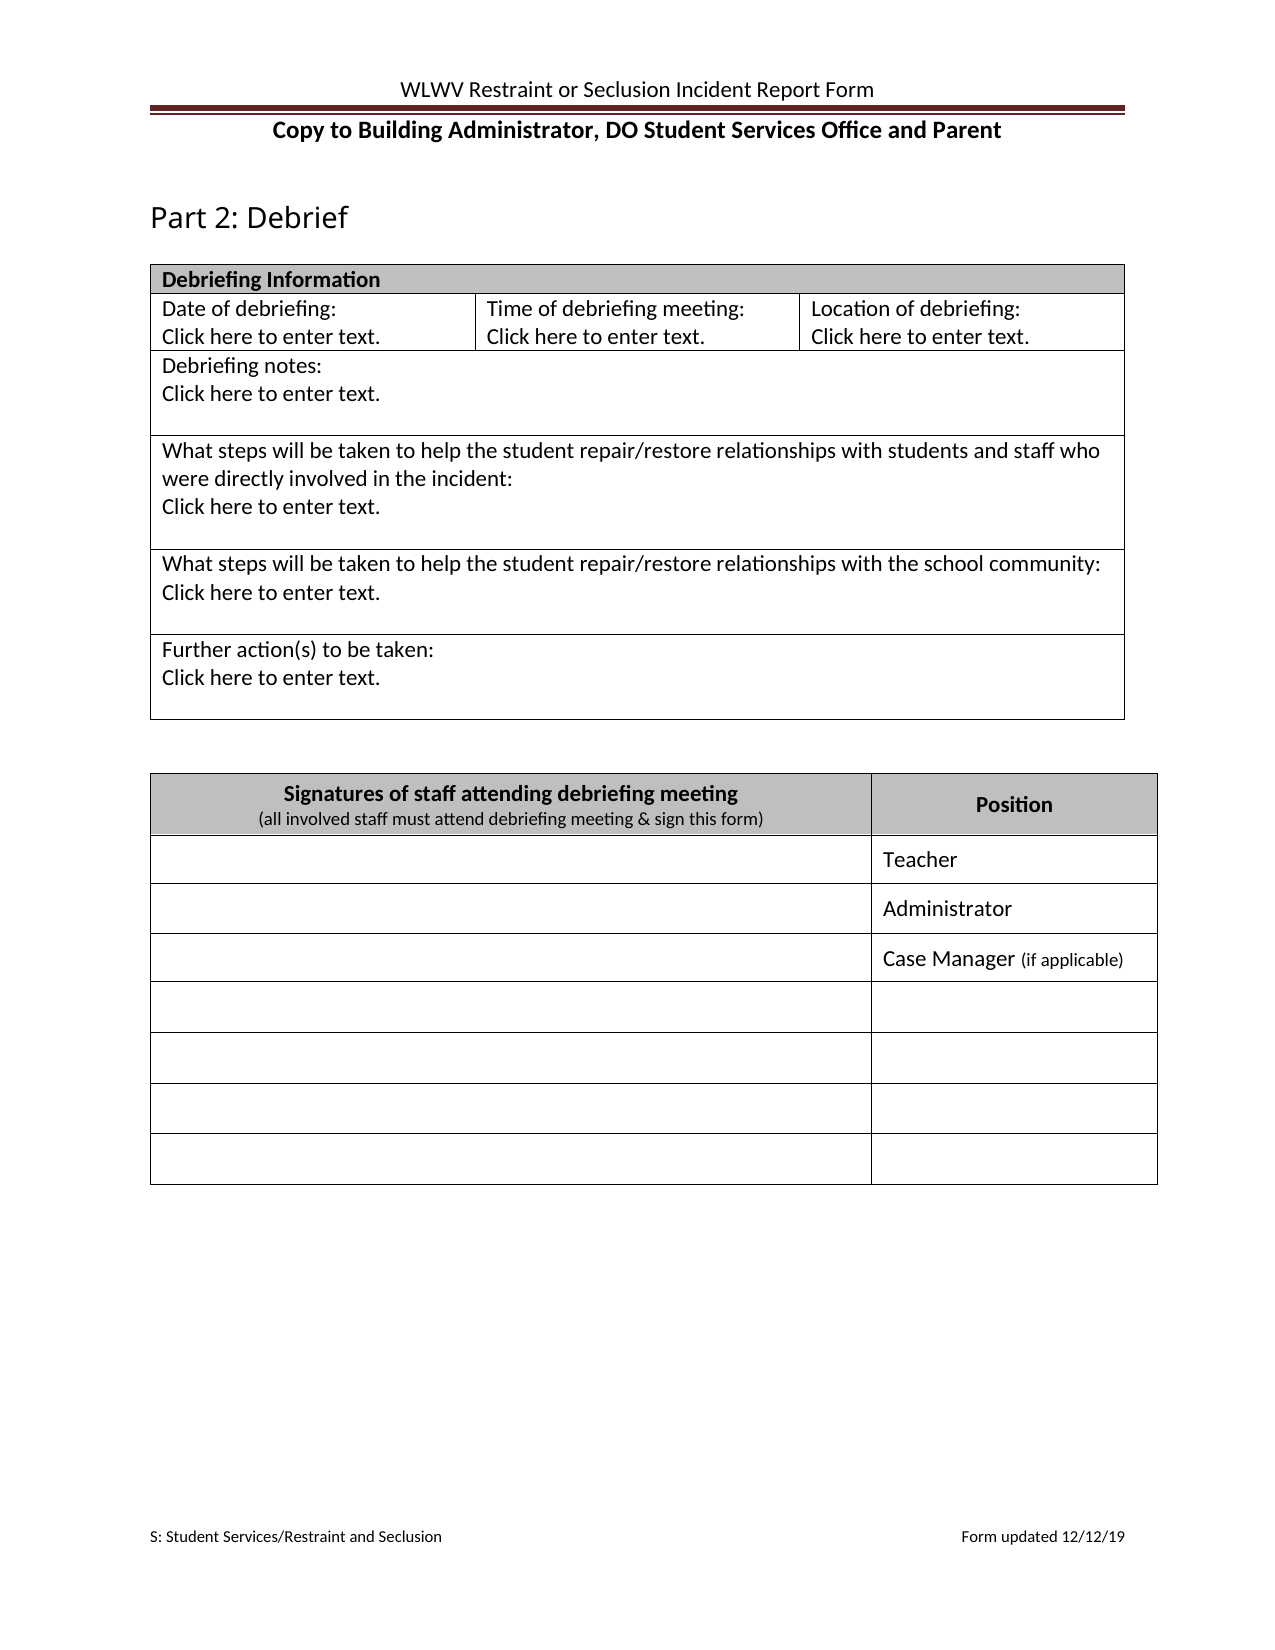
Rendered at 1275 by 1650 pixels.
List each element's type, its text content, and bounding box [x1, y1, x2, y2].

table_cell [872, 1084, 1157, 1133]
table_cell [151, 1134, 871, 1184]
table_cell What steps will be taken to help the student repair/restore relationships with the school community: [151, 550, 1124, 634]
table_cell Teacher [872, 836, 1157, 882]
table_cell What steps will be taken to help the student repair/restore relationships with students and staff who were directly involved in the incident: [151, 436, 1124, 548]
table_header Signatures of staff attending debriefing meeting (all involved staff must attend debriefing meeting & sign this form) [151, 774, 871, 834]
table_cell Time of debriefing meeting: [476, 294, 799, 350]
table_cell Case Manager (if applicable) [872, 934, 1157, 981]
table_cell Debriefing notes: [151, 351, 1124, 435]
table_header Position [872, 774, 1157, 834]
table_cell [872, 1134, 1157, 1184]
table_cell [151, 982, 871, 1032]
table_cell Location of debriefing: [800, 294, 1124, 350]
table_cell Administrator [872, 884, 1157, 933]
table_cell Date of debriefing: [151, 294, 475, 350]
table_cell [151, 836, 871, 882]
table_cell [151, 934, 871, 981]
table_cell [151, 884, 871, 933]
table_cell Further action(s) to be taken: [151, 635, 1124, 719]
text Part 2: Debrief [150, 198, 1125, 237]
table_cell [151, 1033, 871, 1083]
table_header Debriefing Information [151, 265, 1124, 293]
table_cell [151, 1084, 871, 1133]
table_cell [872, 1033, 1157, 1083]
table_cell [872, 982, 1157, 1032]
